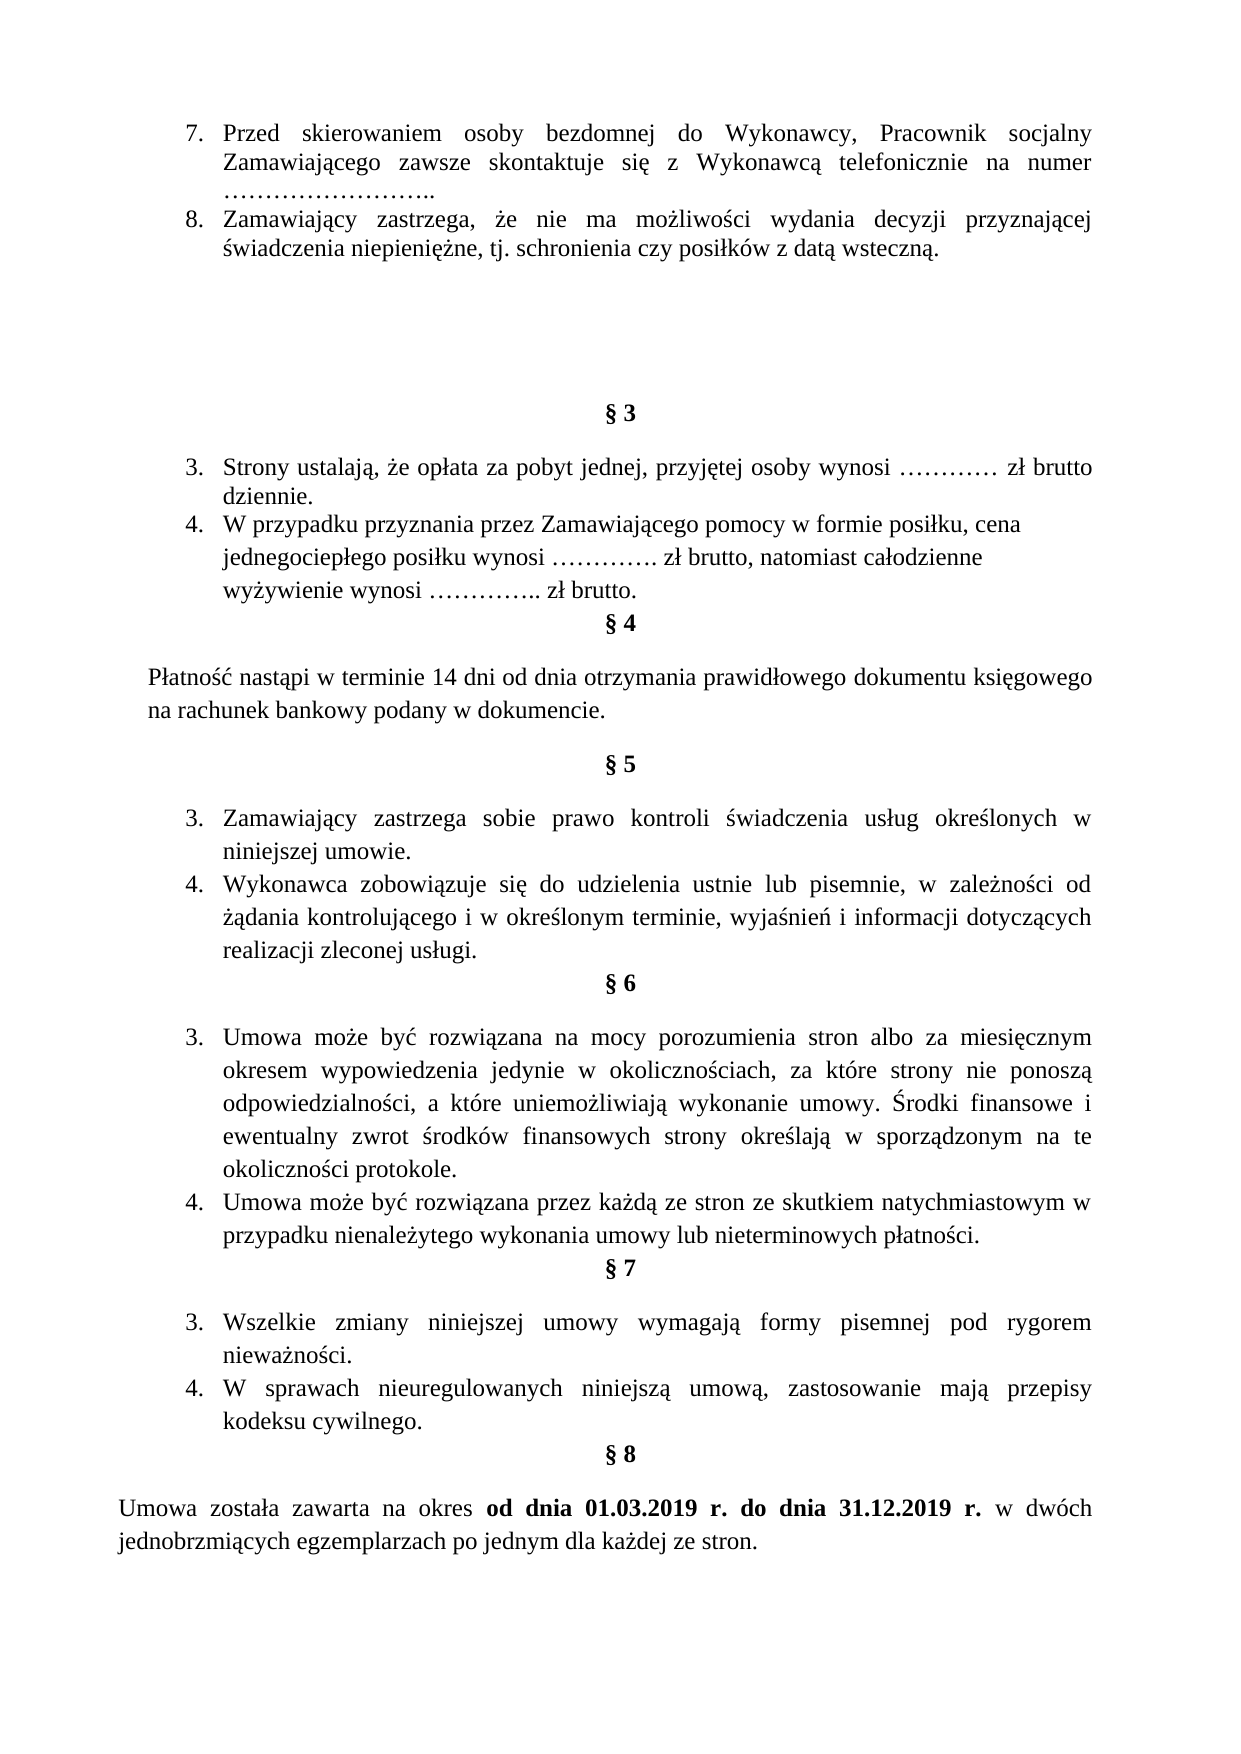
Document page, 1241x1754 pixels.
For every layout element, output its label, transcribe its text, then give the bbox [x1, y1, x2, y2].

text § 3 [148, 398, 1092, 427]
list Strony ustalają, że opłata za pobyt jednej, przyjętej osoby wynosi ………… zł brutto dziennie. [185, 452, 1092, 509]
text § 4 [148, 608, 1092, 637]
list Zamawiający zastrzega sobie prawo kontroli świadczenia usług określonych w niniejszej umowie. [185, 803, 1092, 865]
text § 7 [148, 1253, 1092, 1282]
text Płatność nastąpi w terminie 14 dni od dnia otrzymania prawidłowego dokumentu księgowego na rachunek bankowy podany w dokumencie. [148, 662, 1092, 724]
list Przed skierowaniem osoby bezdomnej do Wykonawcy, Pracownik socjalny Zamawiającego zawsze skontaktuje się z Wykonawcą telefonicznie na numer …………………….. [185, 118, 1092, 204]
list Zamawiający zastrzega, że nie ma możliwości wydania decyzji przyznającej świadczenia niepieniężne, tj. schronienia czy posiłków z datą wsteczną. [185, 204, 1092, 262]
list W przypadku przyznania przez Zamawiającego pomocy w formie posiłku, cena jednegociepłego posiłku wynosi …………. zł brutto, natomiast całodzienne wyżywienie wynosi ………….. zł brutto. [185, 509, 1092, 604]
list Umowa może być rozwiązana na mocy porozumienia stron albo za miesięcznym okresem wypowiedzenia jedynie w okolicznościach, za które strony nie ponoszą odpowiedzialności, a które uniemożliwiają wykonanie umowy. Środki finansowe i ewentualny zwrot środków finansowych strony określają w sporządzonym na te okoliczności protokole. [185, 1022, 1092, 1183]
text Umowa została zawarta na okres od dnia 01.03.2019 r. do dnia 31.12.2019 r. w dwóch jednobrzmiących egzemplarzach po jednym dla każdej ze stron. [118, 1493, 1092, 1555]
list Umowa może być rozwiązana przez każdą ze stron ze skutkiem natychmiastowym w przypadku nienależytego wykonania umowy lub nieterminowych płatności. [185, 1187, 1092, 1249]
list Wszelkie zmiany niniejszej umowy wymagają formy pisemnej pod rygorem nieważności. [185, 1307, 1092, 1369]
text § 5 [148, 749, 1092, 778]
text § 6 [148, 968, 1092, 997]
list W sprawach nieuregulowanych niniejszą umową, zastosowanie mają przepisy kodeksu cywilnego. [185, 1373, 1092, 1435]
list Wykonawca zobowiązuje się do udzielenia ustnie lub pisemnie, w zależności od żądania kontrolującego i w określonym terminie, wyjaśnień i informacji dotyczących realizacji zleconej usługi. [185, 869, 1092, 964]
text § 8 [148, 1439, 1092, 1468]
